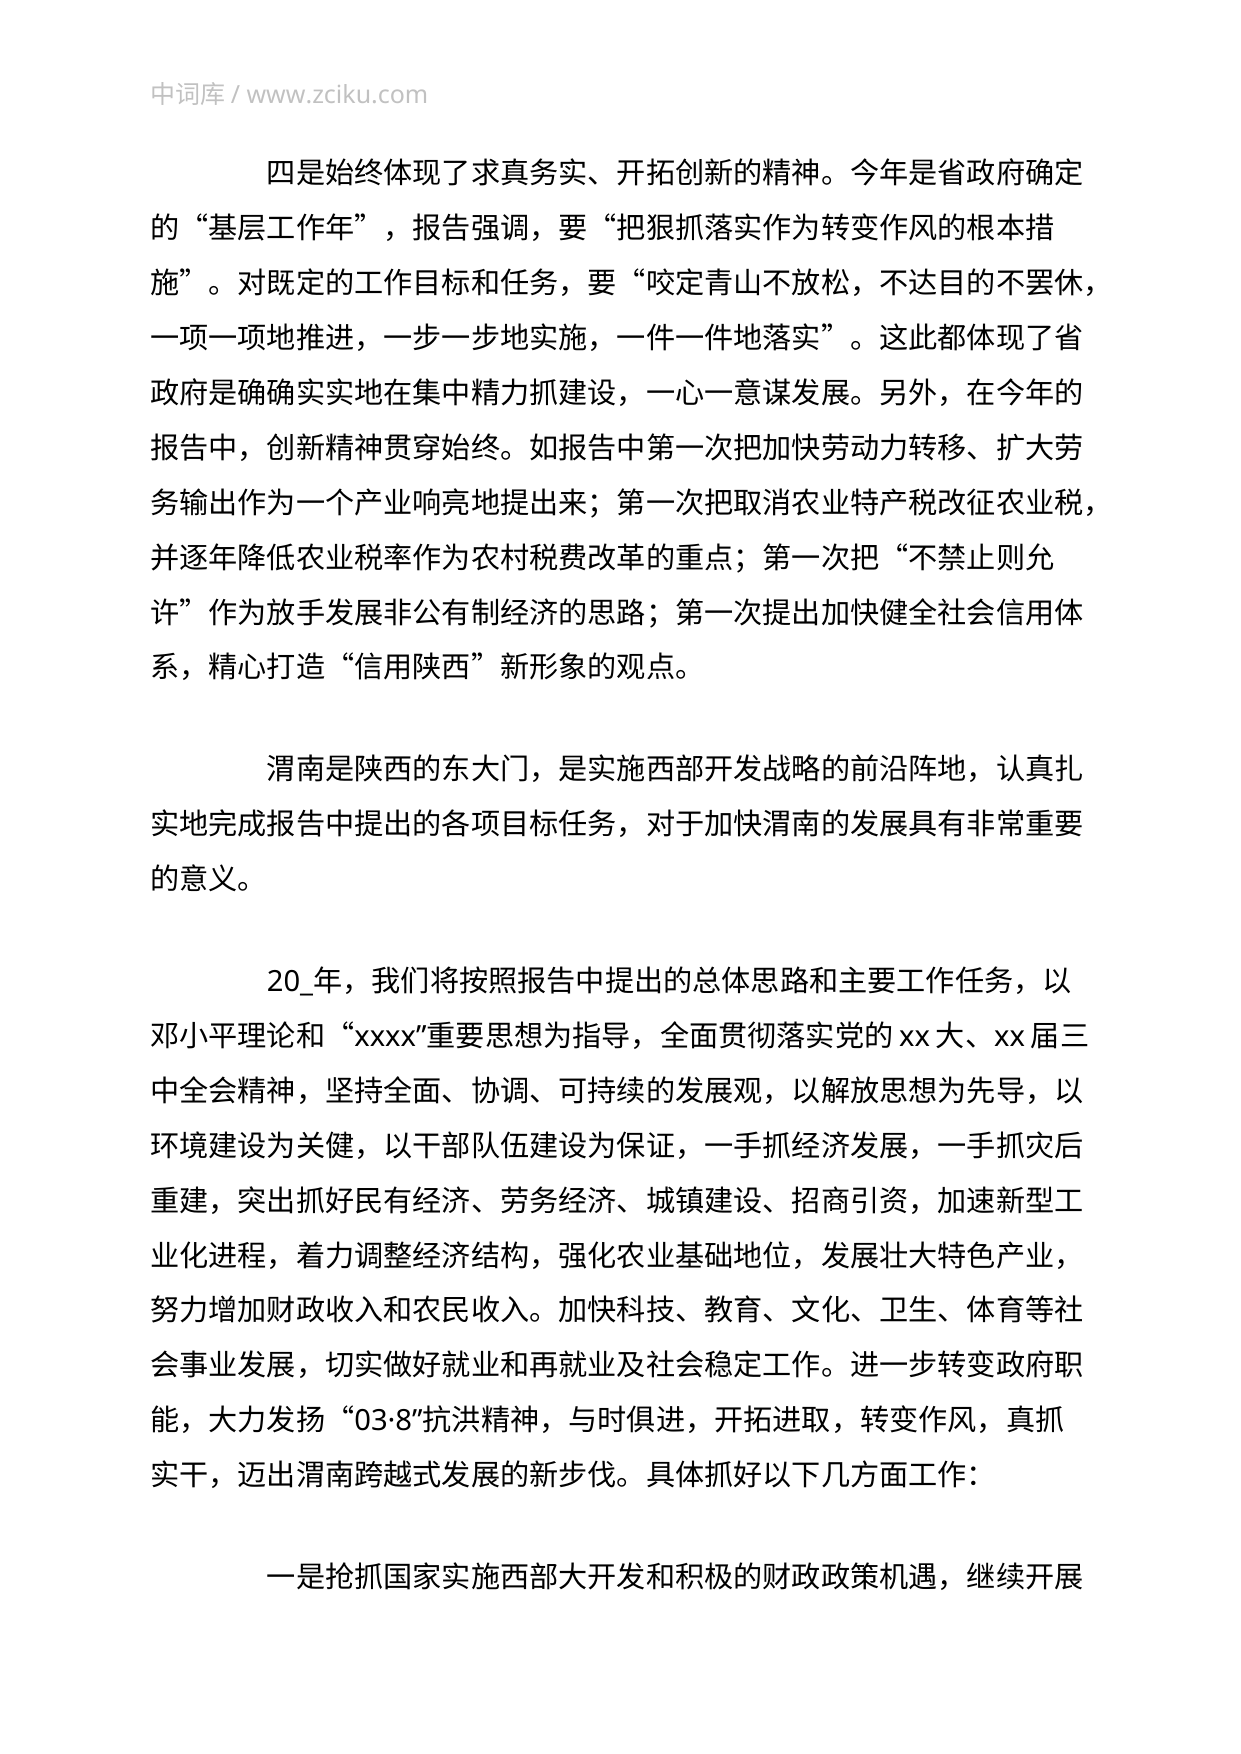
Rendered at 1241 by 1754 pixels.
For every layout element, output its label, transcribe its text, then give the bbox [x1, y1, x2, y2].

text 四是始终体现了求真务实、开拓创新的精神。今年是省政府确定的“基层工作年”，报告强调，要“把狠抓落实作为转变作风的根本措施”。对既定的工作目标和任务，要“咬定青山不放松，不达目的不罢休，一项一项地推进，一步一步地实施，一件一件地落实”。这此都体现了省政府是确确实实地在集中精力抓建设，一心一意谋发展。另外，在今年的报告中，创新精神贯穿始终。如报告中第一次把加快劳动力转移、扩大劳务输出作为一个产业响亮地提出来；第一次把取消农业特产税改征农业税，并逐年降低农业税率作为农村税费改革的重点；第一次把“不禁止则允许”作为放手发展非公有制经济的思路；第一次提出加快健全社会信用体系，精心打造“信用陕西”新形象的观点。 [150, 150, 1090, 686]
text 渭南是陕西的东大门，是实施西部开发战略的前沿阵地，认真扎实地完成报告中提出的各项目标任务，对于加快渭南的发展具有非常重要的意义。 [150, 746, 1090, 898]
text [150, 1553, 1090, 1596]
text 20_年，我们将按照报告中提出的总体思路和主要工作任务，以邓小平理论和“xxxx”重要思想为指导，全面贯彻落实党的xx大、xx届三中全会精神，坚持全面、协调、可持续的发展观，以解放思想为先导，以环境建设为关健，以干部队伍建设为保证，一手抓经济发展，一手抓灾后重建，突出抓好民有经济、劳务经济、城镇建设、招商引资，加速新型工业化进程，着力调整经济结构，强化农业基础地位，发展壮大特色产业，努力增加财政收入和农民收入。加快科技、教育、文化、卫生、体育等社会事业发展，切实做好就业和再就业及社会稳定工作。进一步转变政府职能，大力发扬“03·8”抗洪精神，与时俱进，开拓进取，转变作风，真抓实干，迈出渭南跨越式发展的新步伐。具体抓好以下几方面工作： [150, 957, 1090, 1494]
